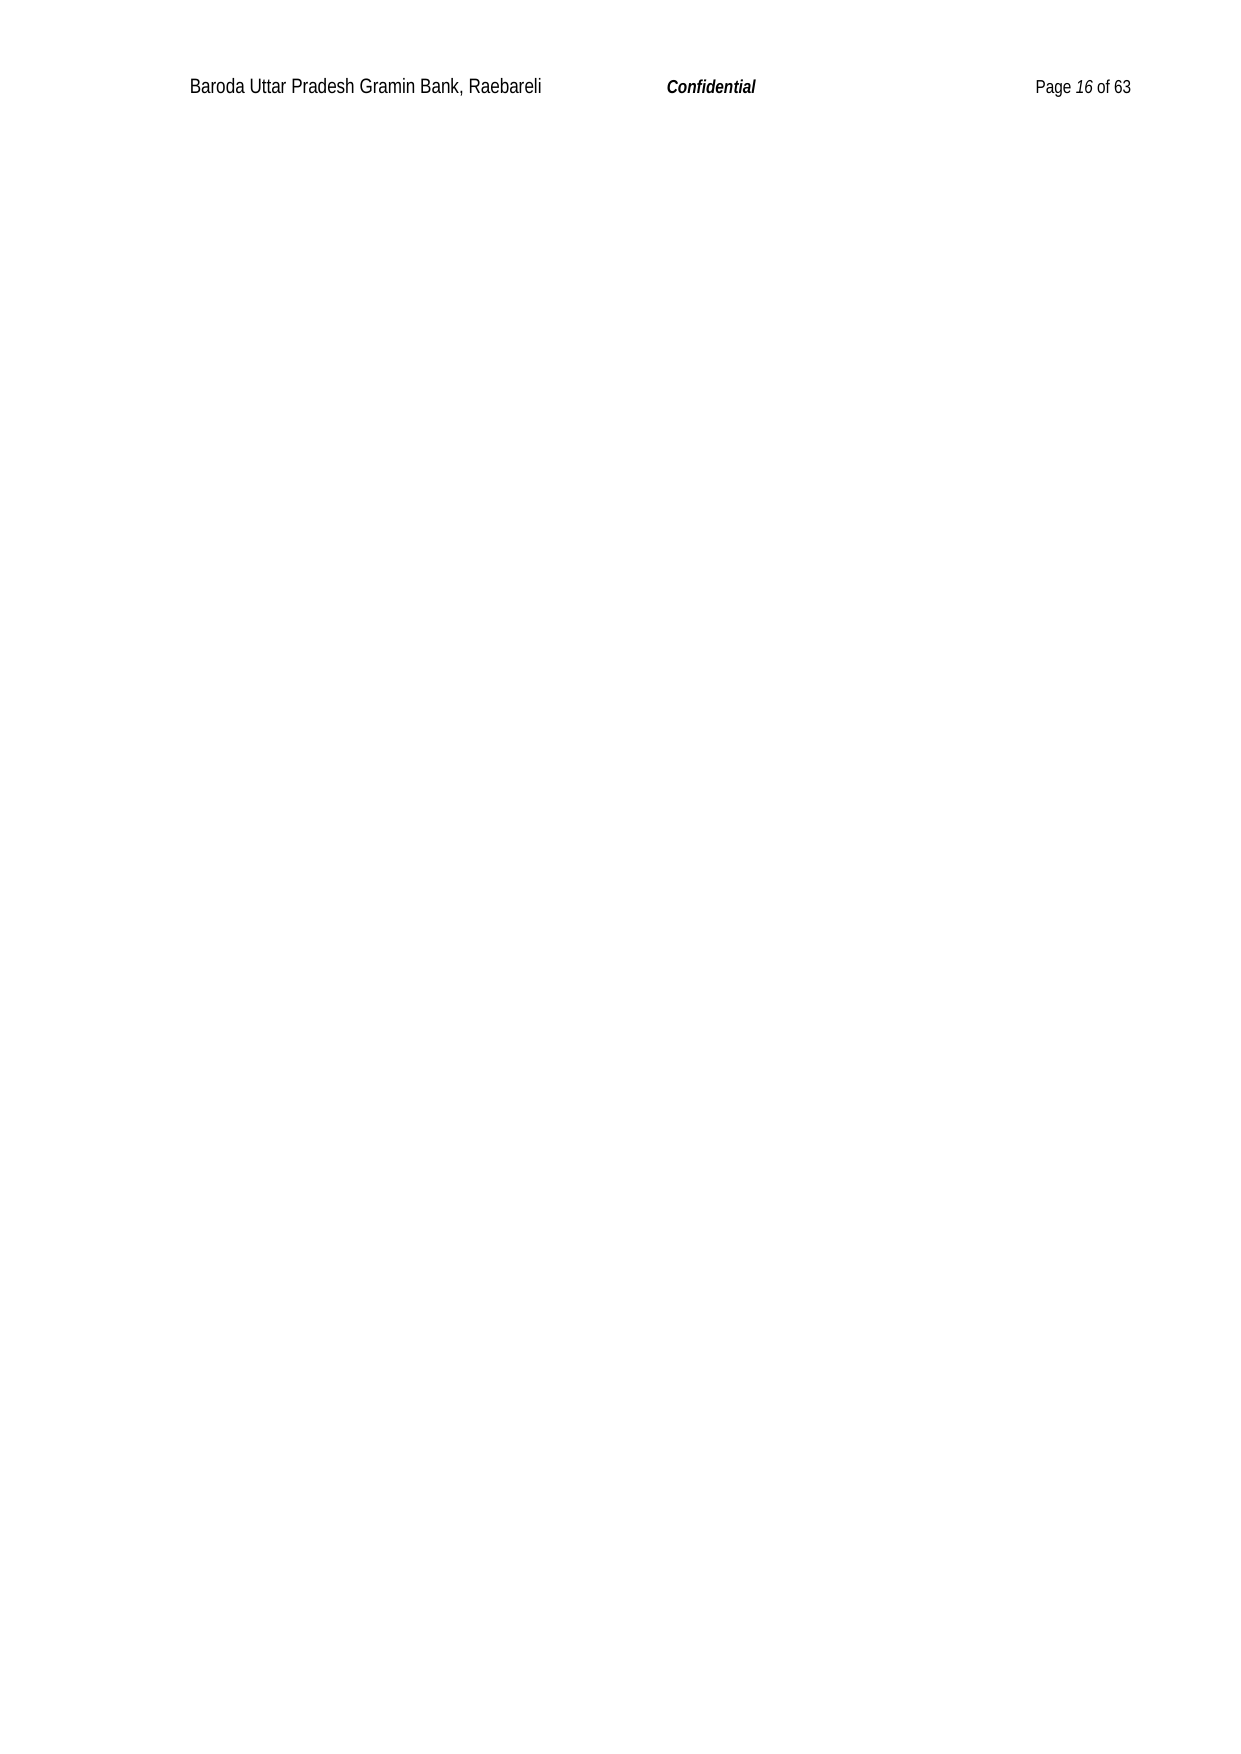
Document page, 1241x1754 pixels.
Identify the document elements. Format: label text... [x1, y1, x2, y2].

text Baroda Uttar Pradesh Gramin Bank, Raebareli Confidential Page 16 of 63 [189, 74, 1133, 98]
